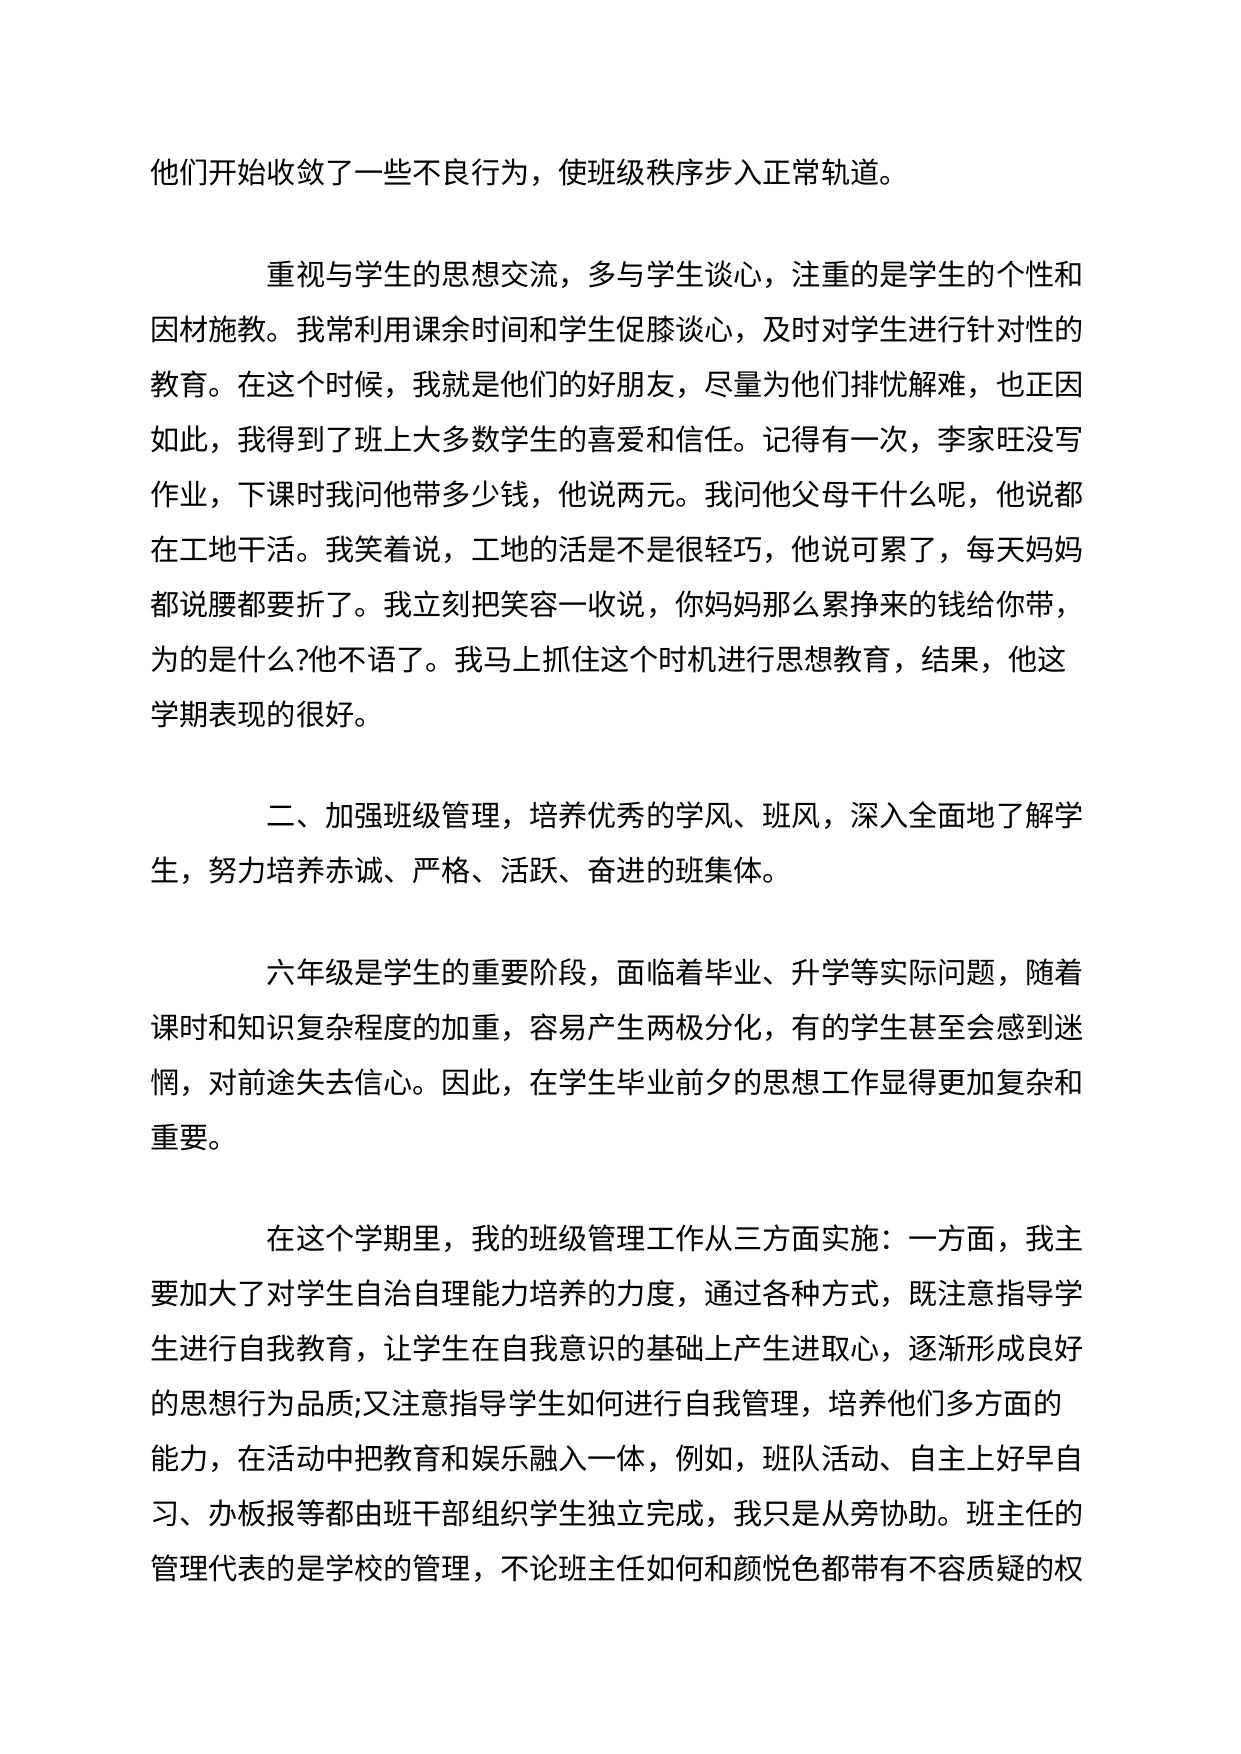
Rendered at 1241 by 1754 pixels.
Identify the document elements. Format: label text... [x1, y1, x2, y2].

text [150, 1216, 1090, 1588]
text 六年级是学生的重要阶段，面临着毕业、升学等实际问题，随着课时和知识复杂程度的加重，容易产生两极分化，有的学生甚至会感到迷惘，对前途失去信心。因此，在学生毕业前夕的思想工作显得更加复杂和重要。 [150, 949, 1090, 1156]
text 重视与学生的思想交流，多与学生谈心，注重的是学生的个性和因材施教。我常利用课余时间和学生促膝谈心，及时对学生进行针对性的教育。在这个时候，我就是他们的好朋友，尽量为他们排忧解难，也正因如此，我得到了班上大多数学生的喜爱和信任。记得有一次，李家旺没写作业，下课时我问他带多少钱，他说两元。我问他父母干什么呢，他说都在工地干活。我笑着说，工地的活是不是很轻巧，他说可累了，每天妈妈都说腰都要折了。我立刻把笑容一收说，你妈妈那么累挣来的钱给你带，为的是什么?他不语了。我马上抓住这个时机进行思想教育，结果，他这学期表现的很好。 [150, 252, 1090, 733]
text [150, 150, 1090, 192]
text 二、加强班级管理，培养优秀的学风、班风，深入全面地了解学生，努力培养赤诚、严格、活跃、奋进的班集体。 [150, 793, 1090, 890]
